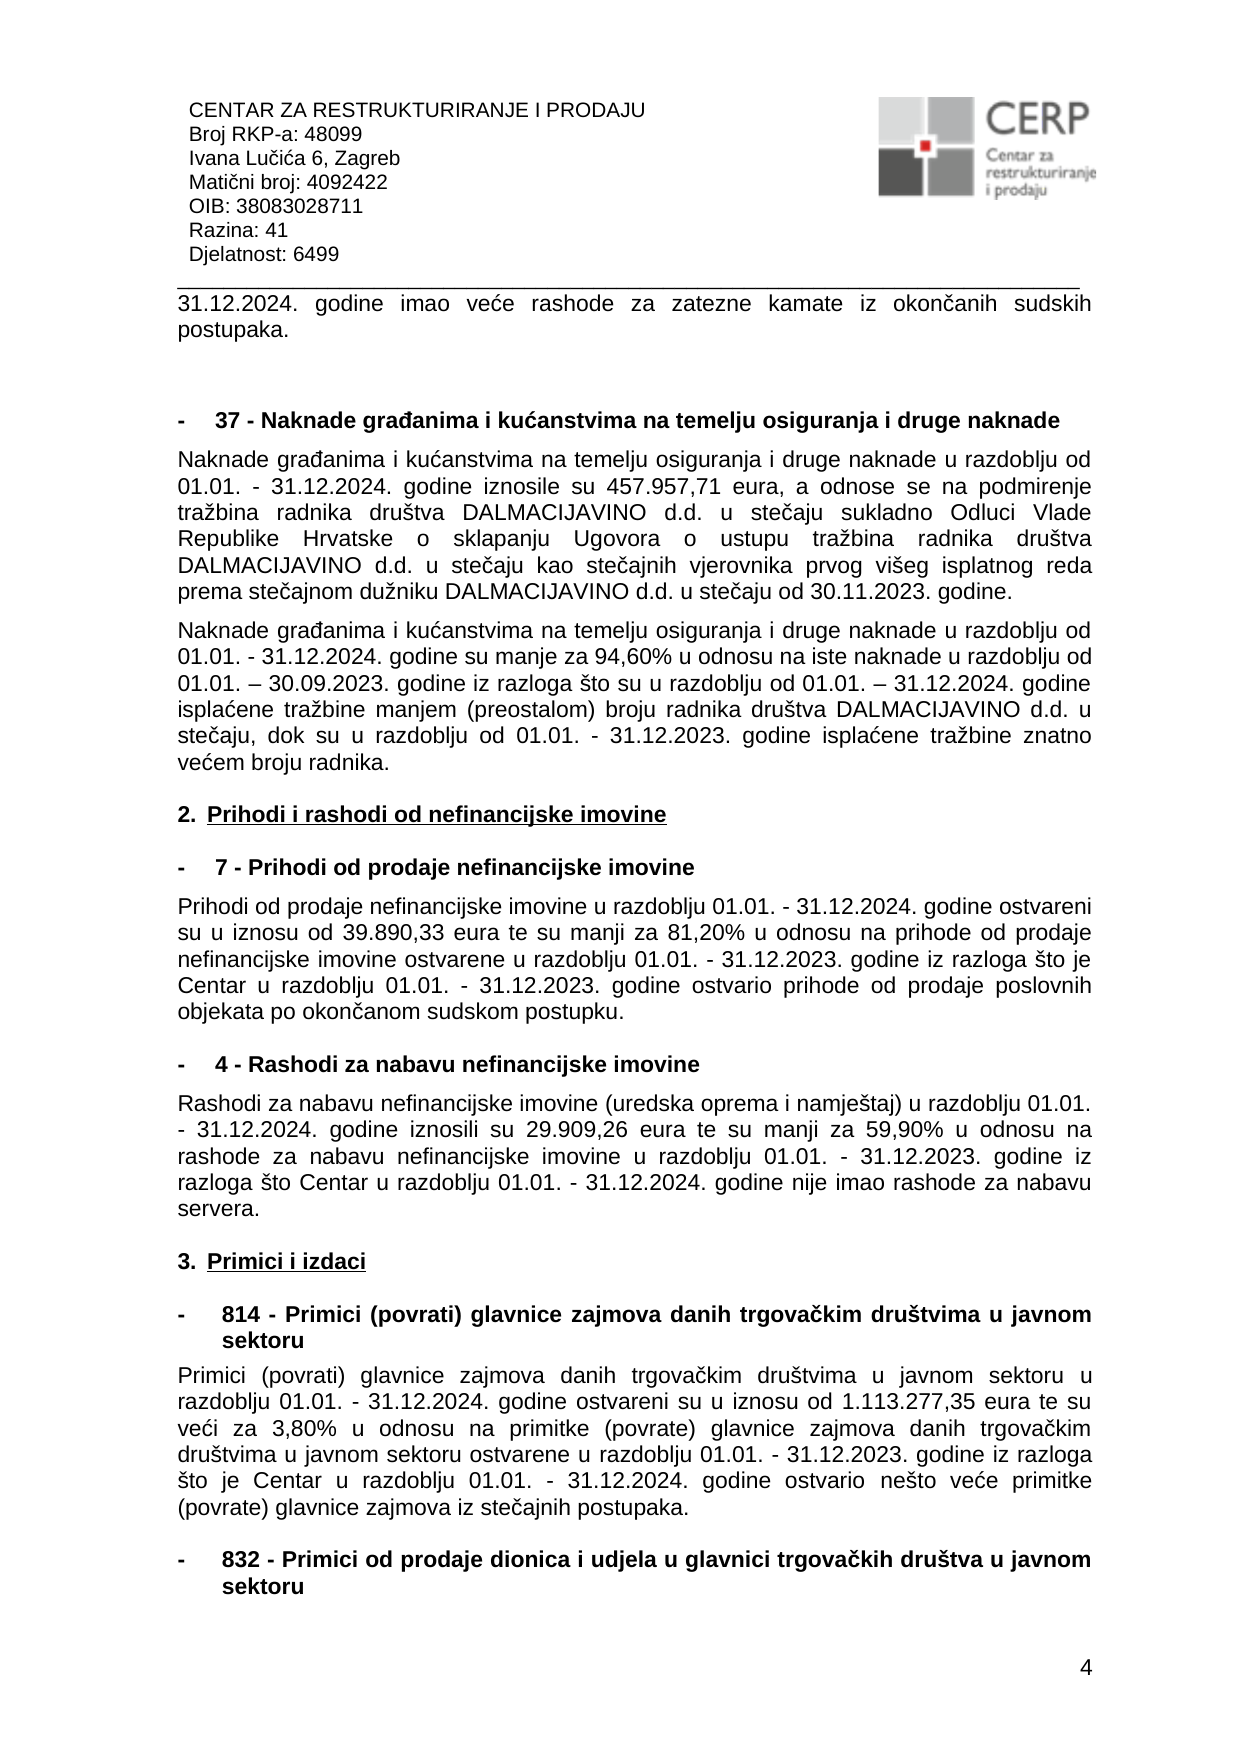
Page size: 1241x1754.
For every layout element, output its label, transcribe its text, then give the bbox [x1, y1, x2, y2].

list 832 - Primici od prodaje dionica i udjela u glavnici trgovačkih društva u javnom sektoru [177, 1546, 1092, 1599]
list 4 - Rashodi za nabavu nefinancijske imovine [177, 1051, 1092, 1077]
text Naknade građanima i kućanstvima na temelju osiguranja i druge naknade u razdoblju od 01.01. - 31.12.2024. godine su manje za 94,60% u odnosu na iste naknade u razdoblju od 01.01. – 30.09.2023. godine iz razloga što su u razdoblju od 01.01. – 31.12.2024. godine isplaćene tražbine manjem (preostalom) broju radnika društva DALMACIJAVINO d.d. u stečaju, dok su u razdoblju od 01.01. - 31.12.2023. godine isplaćene tražbine znatno većem broju radnika. [177, 617, 1092, 775]
list Primici i izdaci [177, 1248, 1092, 1274]
text Rashodi za nabavu nefinancijske imovine (uredska oprema i namještaj) u razdoblju 01.01. - 31.12.2024. godine iznosili su 29.909,26 eura te su manji za 59,90% u odnosu na rashode za nabavu nefinancijske imovine u razdoblju 01.01. - 31.12.2023. godine iz razloga što Centar u razdoblju 01.01. - 31.12.2024. godine nije imao rashode za nabavu servera. [177, 1090, 1092, 1222]
text Primici (povrati) glavnice zajmova danih trgovačkim društvima u javnom sektoru u razdoblju 01.01. - 31.12.2024. godine ostvareni su u iznosu od 1.113.277,35 eura te su veći za 3,80% u odnosu na primitke (povrate) glavnice zajmova danih trgovačkim društvima u javnom sektoru ostvarene u razdoblju 01.01. - 31.12.2023. godine iz razloga što je Centar u razdoblju 01.01. - 31.12.2024. godine ostvario nešto veće primitke (povrate) glavnice zajmova iz stečajnih postupaka. [177, 1362, 1092, 1520]
list 7 - Prihodi od prodaje nefinancijske imovine [177, 854, 1092, 880]
list Prihodi i rashodi od nefinancijske imovine [177, 801, 1092, 828]
list 37 - Naknade građanima i kućanstvima na temelju osiguranja i druge naknade [177, 407, 1092, 434]
text Prihodi od prodaje nefinancijske imovine u razdoblju 01.01. - 31.12.2024. godine ostvareni su u iznosu od 39.890,33 eura te su manji za 81,20% u odnosu na prihode od prodaje nefinancijske imovine ostvarene u razdoblju 01.01. - 31.12.2023. godine iz razloga što je Centar u razdoblju 01.01. - 31.12.2023. godine ostvario prihode od prodaje poslovnih objekata po okončanom sudskom postupku. [177, 893, 1092, 1025]
list 814 - Primici (povrati) glavnice zajmova danih trgovačkim društvima u javnom sektoru [177, 1301, 1092, 1353]
text Naknade građanima i kućanstvima na temelju osiguranja i druge naknade u razdoblju od 01.01. - 31.12.2024. godine iznosile su 457.957,71 eura, a odnose se na podmirenje tražbina radnika društva DALMACIJAVINO d.d. u stečaju sukladno Odluci Vlade Republike Hrvatske o sklapanju Ugovora o ustupu tražbina radnika društva DALMACIJAVINO d.d. u stečaju kao stečajnih vjerovnika prvog višeg isplatnog reda prema stečajnom dužniku DALMACIJAVINO d.d. u stečaju od 30.11.2023. godine. [177, 446, 1092, 604]
picture [878, 97, 1097, 200]
